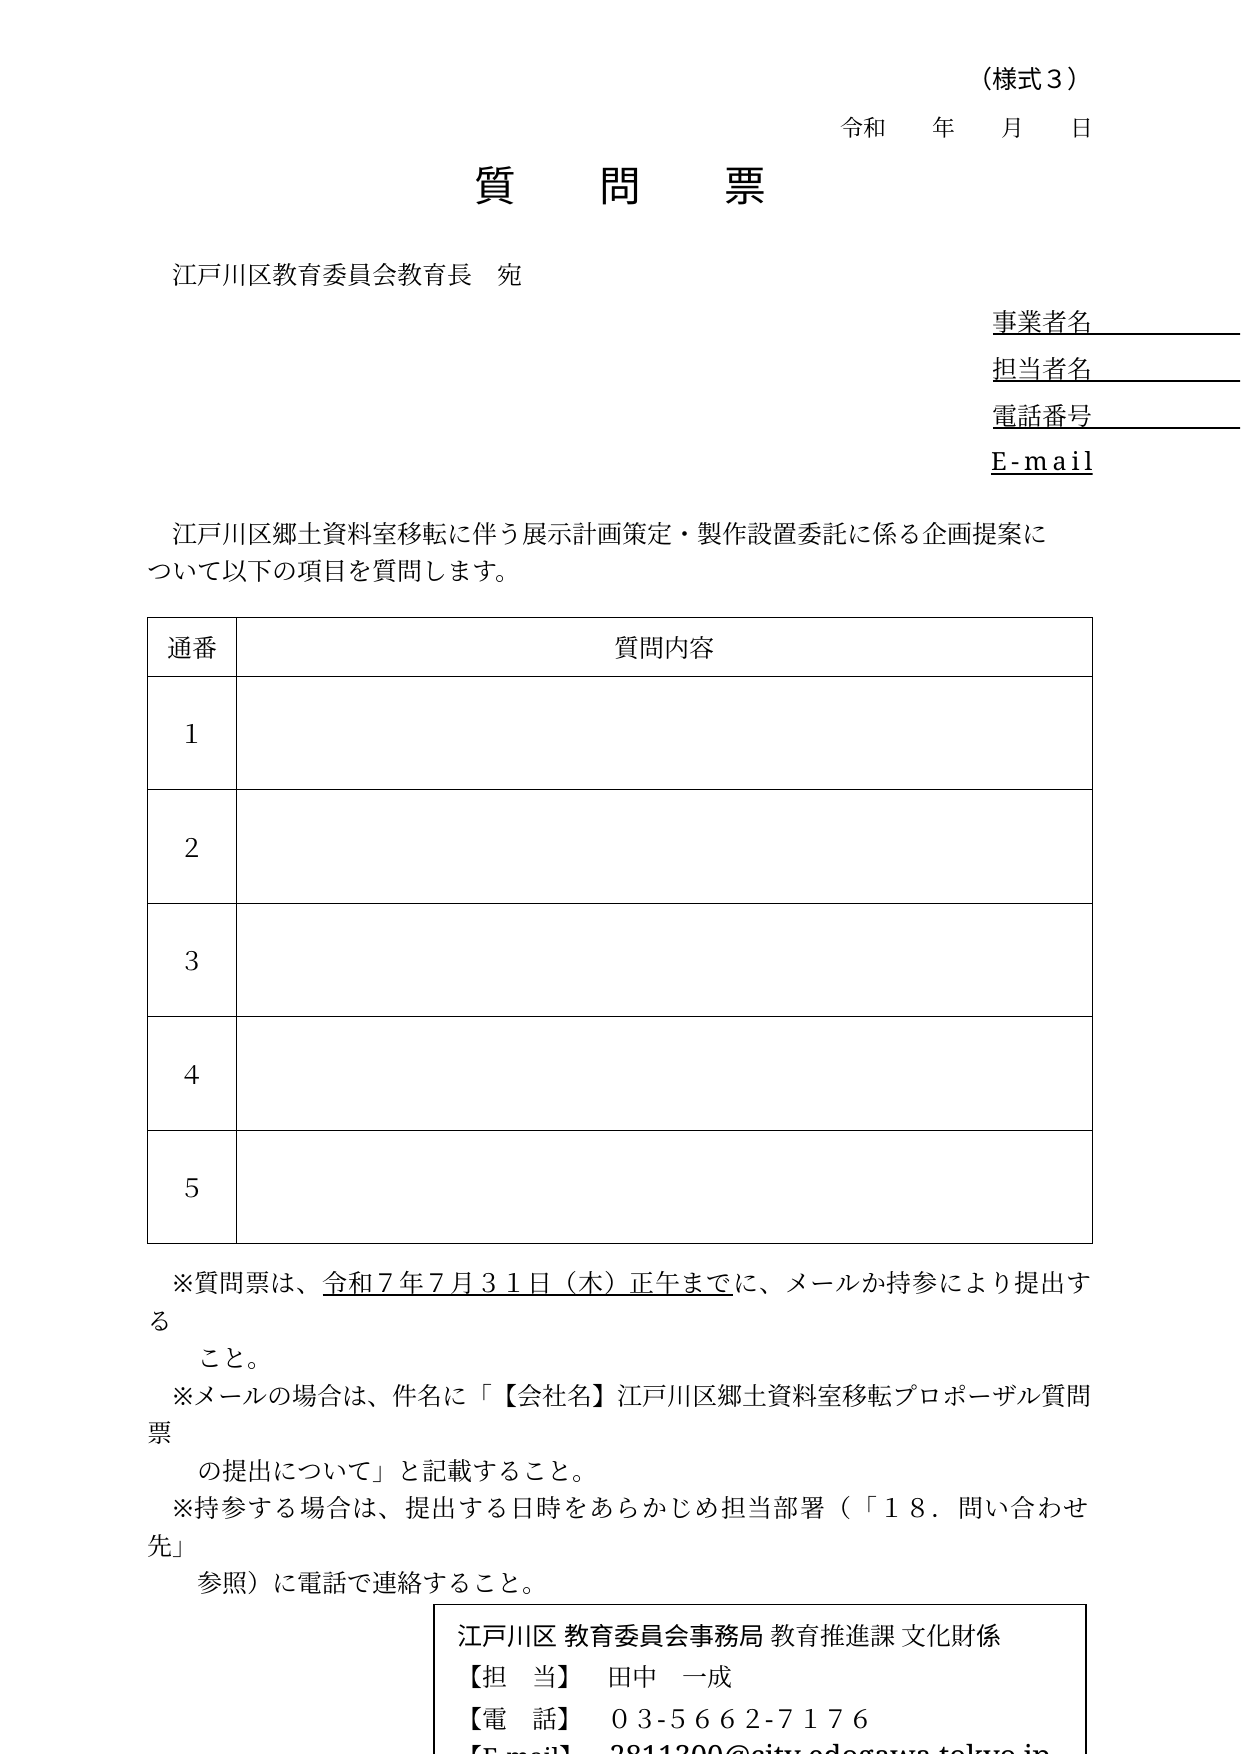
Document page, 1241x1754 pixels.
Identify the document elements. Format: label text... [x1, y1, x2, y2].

table_cell [237, 1017, 1092, 1130]
text 事業者名 [148, 302, 1092, 339]
table_header 通番 [148, 618, 236, 676]
table_cell [237, 677, 1092, 789]
text ※質問票は、令和７年７月３１日（木）正午までに、メールか持参により提出する [148, 1263, 1092, 1338]
text 担当者名 [148, 348, 1092, 386]
text 参照）に電話で連絡すること。 [148, 1563, 1092, 1601]
table_cell [237, 904, 1092, 1016]
text こと。 [148, 1338, 1092, 1376]
text 令和 年 月 日 [148, 108, 1092, 146]
text 質 問 票 [148, 146, 1092, 221]
text ※メールの場合は、件名に「【会社名】江戸川区郷土資料室移転プロポーザル質問票 [148, 1376, 1092, 1451]
table_cell １ [148, 677, 236, 789]
table_cell ５ [148, 1131, 236, 1243]
text 江戸川区教育委員会教育長 宛 [148, 255, 1092, 292]
table_cell ３ [148, 904, 236, 1016]
table_cell ２ [148, 790, 236, 903]
text の提出について」と記載すること。 [148, 1451, 1092, 1488]
table_header 質問内容 [237, 618, 1092, 676]
text 電話番号 [148, 395, 1092, 433]
text 江戸川区郷土資料室移転に伴う展示計画策定・製作設置委託に係る企画提案に [148, 514, 1092, 551]
table_cell ４ [148, 1017, 236, 1130]
text E-mail [148, 442, 1092, 480]
text ついて以下の項目を質問します。 [148, 551, 1092, 589]
table_cell [237, 790, 1092, 903]
text ※持参する場合は、提出する日時をあらかじめ担当部署（「１８．問い合わせ先」 [148, 1488, 1092, 1563]
table_cell [237, 1131, 1092, 1243]
